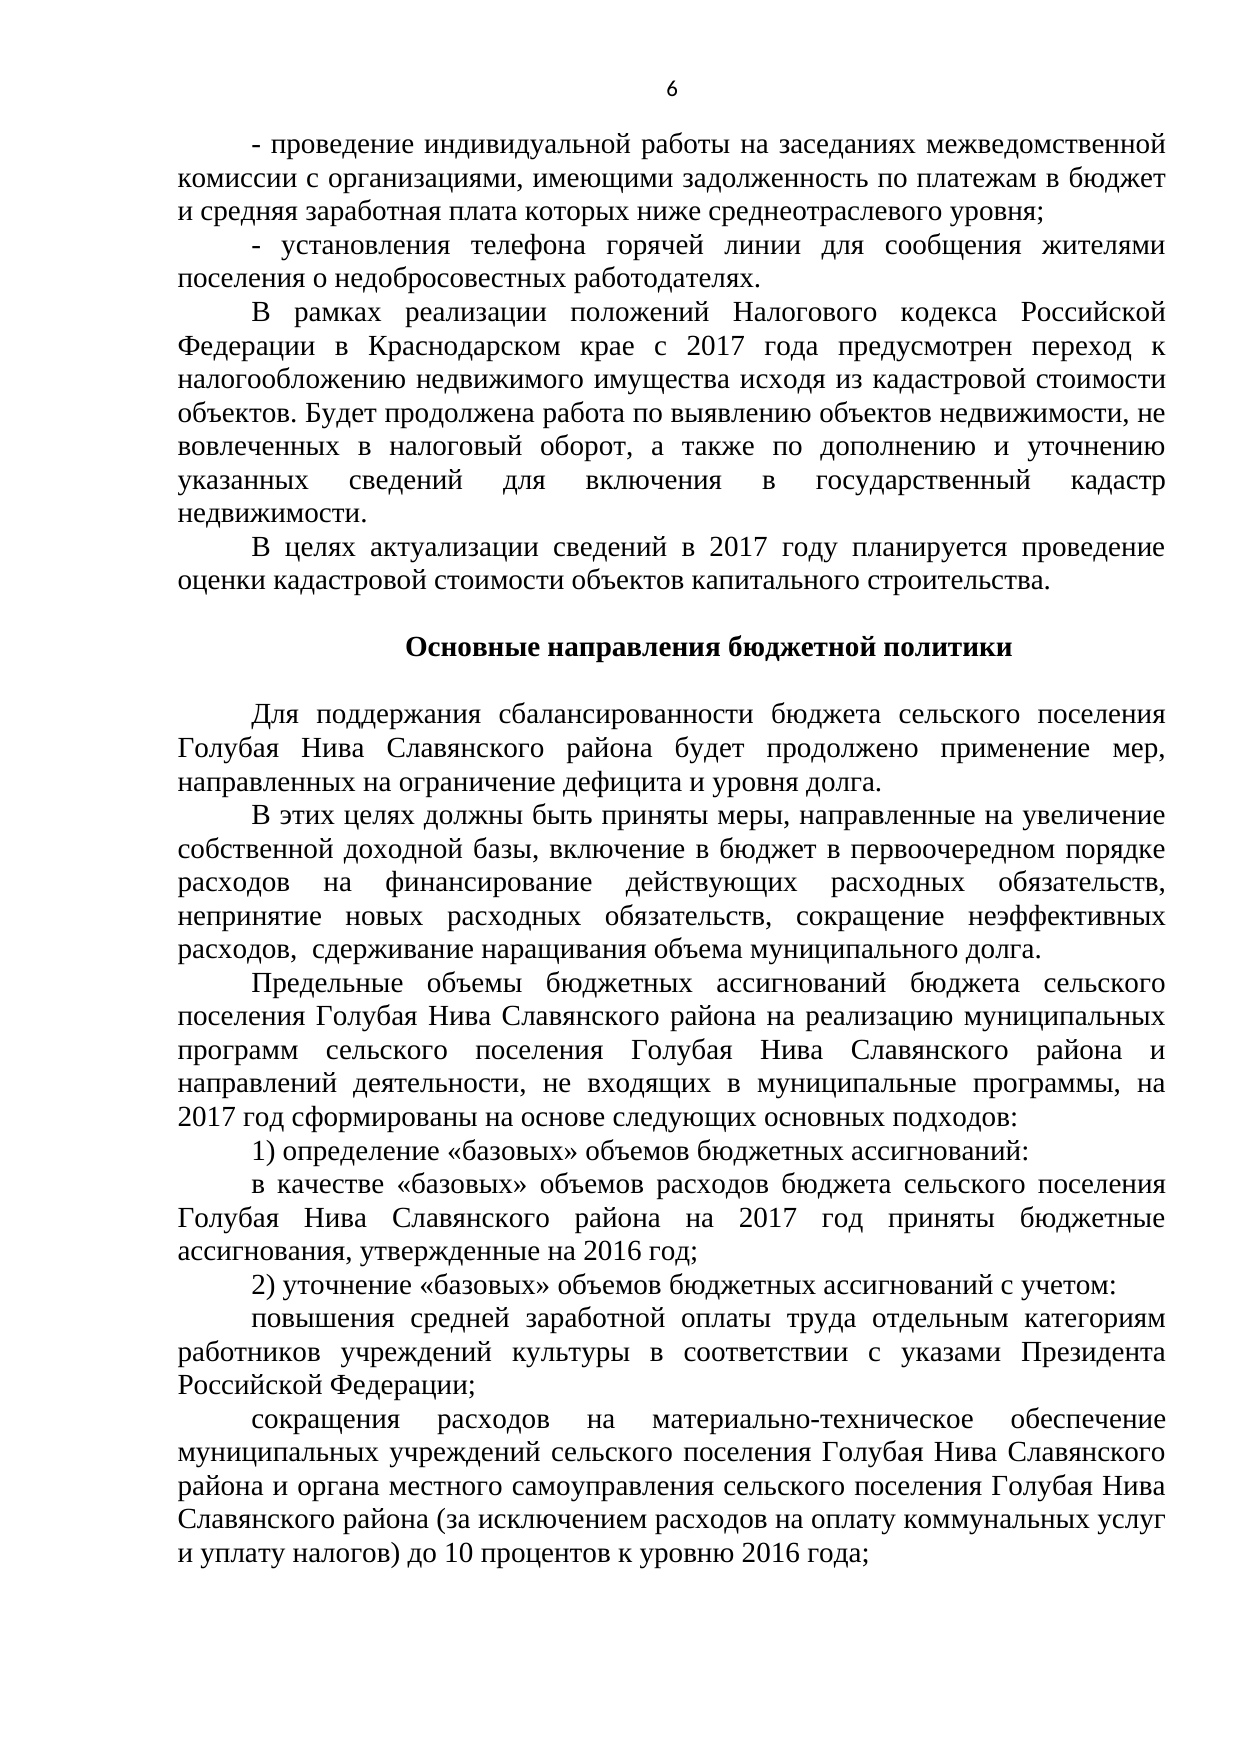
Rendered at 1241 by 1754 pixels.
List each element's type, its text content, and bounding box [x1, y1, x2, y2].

text сокращения расходов на материально-техническое обеспечение муниципальных учреждений сельского поселения Голубая Нива Славянского района и органа местного самоуправления сельского поселения Голубая Нива Славянского района (за исключением расходов на оплату коммунальных услуг и уплату налогов) до 10 процентов к уровню 2016 года; [177, 1401, 1167, 1569]
text В этих целях должны быть приняты меры, направленные на увеличение собственной доходной базы, включение в бюджет в первоочередном порядке расходов на финансирование действующих расходных обязательств, непринятие новых расходных обязательств, сокращение неэффективных расходов, сдерживание наращивания объема муниципального долга. [177, 797, 1167, 965]
text В целях актуализации сведений в 2017 году планируется проведение оценки кадастровой стоимости объектов капитального строительства. [177, 529, 1167, 596]
text - проведение индивидуальной работы на заседаниях межведомственной комиссии с организациями, имеющими задолженность по платежам в бюджет и средняя заработная плата которых ниже среднеотраслевого уровня; [177, 126, 1167, 227]
text В рамках реализации положений Налогового кодекса Российской Федерации в Краснодарском крае с 2017 года предусмотрен переход к налогообложению недвижимого имущества исходя из кадастровой стоимости объектов. Будет продолжена работа по выявлению объектов недвижимости, не вовлеченных в налоговый оборот, а также по дополнению и уточнению указанных сведений для включения в государственный кадастр недвижимости. [177, 294, 1167, 529]
text Предельные объемы бюджетных ассигнований бюджета сельского поселения Голубая Нива Славянского района на реализацию муниципальных программ сельского поселения Голубая Нива Славянского района и направлений деятельности, не входящих в муниципальные программы, на 2017 год сформированы на основе следующих основных подходов: [177, 965, 1167, 1133]
text 1) определение «базовых» объемов бюджетных ассигнований: [177, 1133, 1167, 1166]
text повышения средней заработной оплаты труда отдельным категориям работников учреждений культуры в соответствии с указами Президента Российской Федерации; [177, 1300, 1167, 1401]
text в качестве «базовых» объемов расходов бюджета сельского поселения Голубая Нива Славянского района на 2017 год приняты бюджетные ассигнования, утвержденные на 2016 год; [177, 1166, 1167, 1267]
text 2) уточнение «базовых» объемов бюджетных ассигнований с учетом: [177, 1267, 1167, 1300]
text Основные направления бюджетной политики [177, 629, 1167, 663]
text - установления телефона горячей линии для сообщения жителями поселения о недобросовестных работодателях. [177, 227, 1167, 294]
text Для поддержания сбалансированности бюджета сельского поселения Голубая Нива Славянского района будет продолжено применение мер, направленных на ограничение дефицита и уровня долга. [177, 697, 1167, 797]
